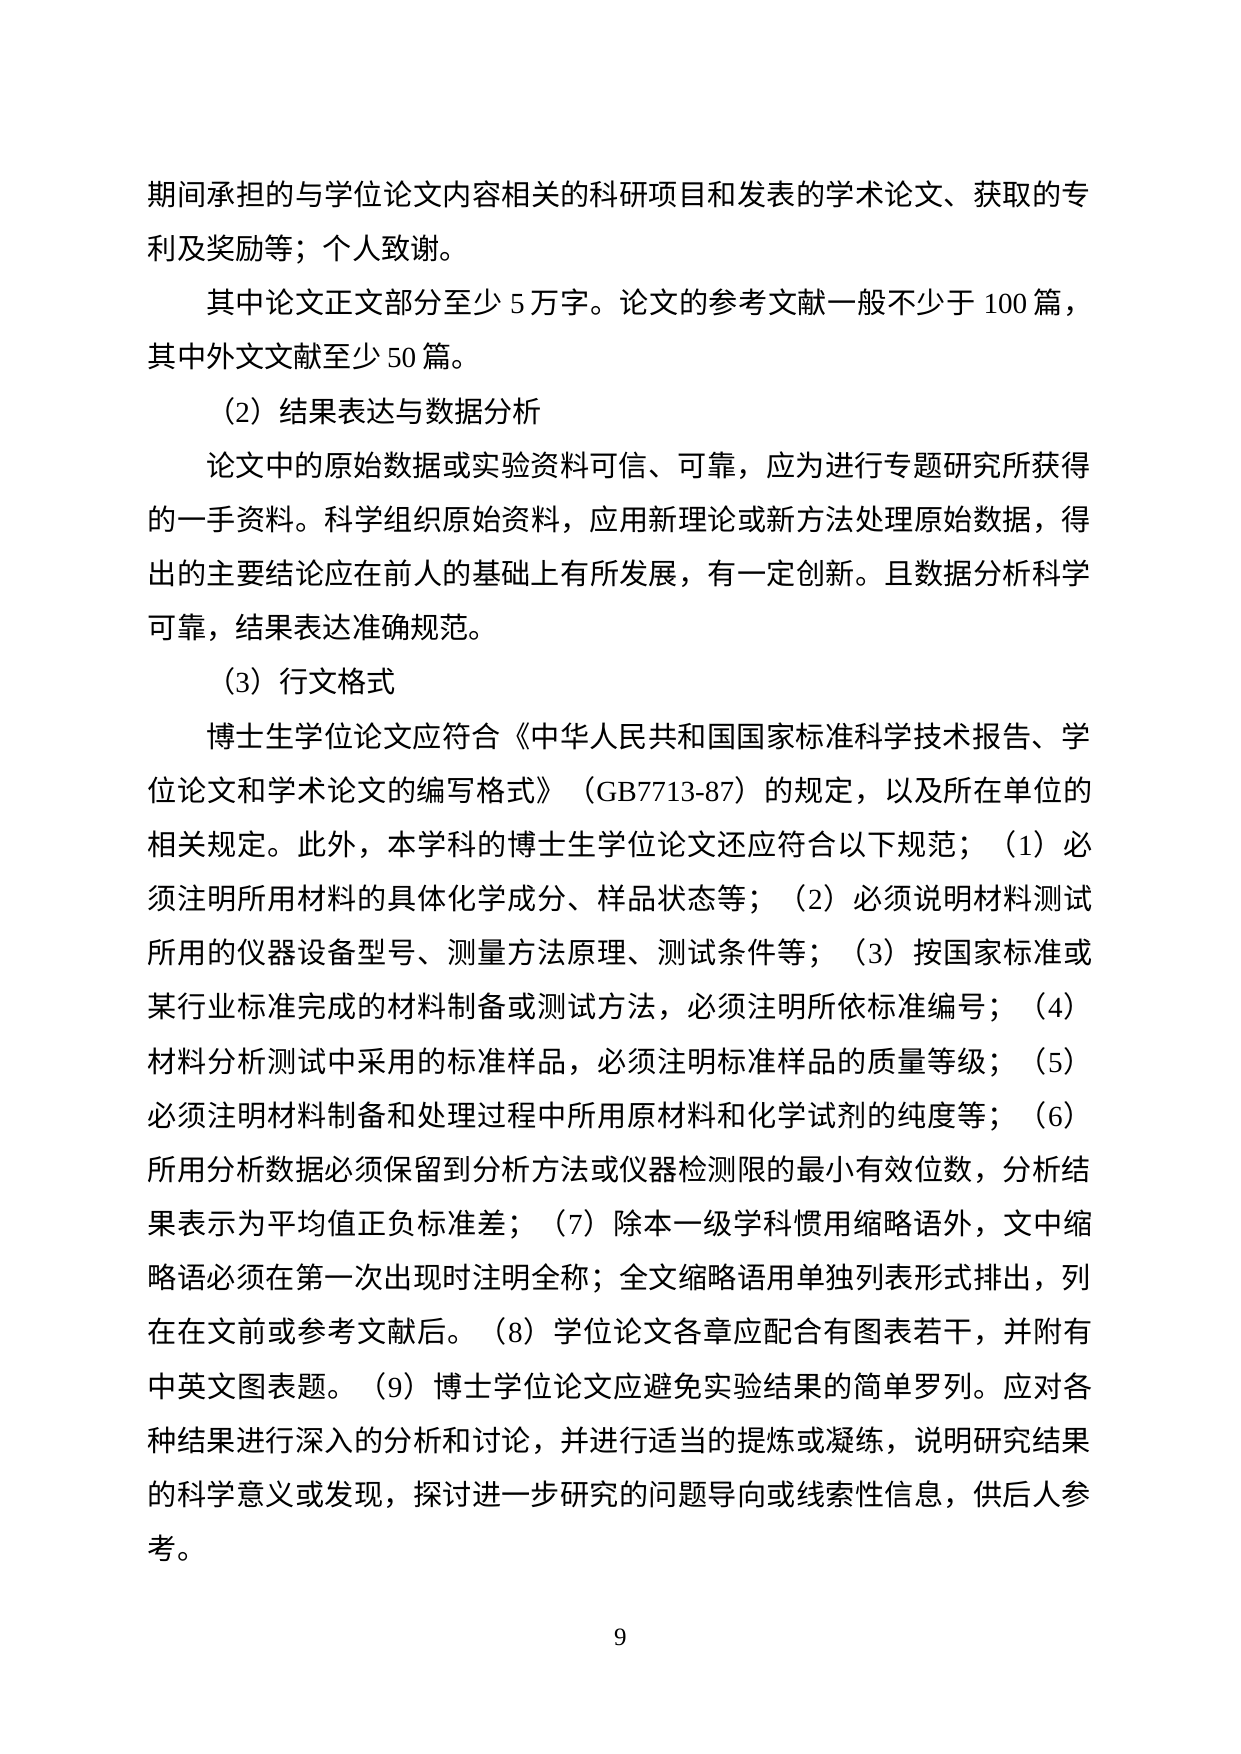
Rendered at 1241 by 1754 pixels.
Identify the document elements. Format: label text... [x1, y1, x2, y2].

text （2）结果表达与数据分析 [148, 379, 1092, 433]
text 论文中的原始数据或实验资料可信、可靠，应为进行专题研究所获得的一手资料。科学组织原始资料，应用新理论或新方法处理原始数据，得出的主要结论应在前人的基础上有所发展，有一定创新。且数据分析科学可靠，结果表达准确规范。 [148, 433, 1092, 649]
text （3）行文格式 [148, 649, 1092, 704]
text 其中论文正文部分至少5万字。论文的参考文献一般不少于100篇，其中外文文献至少50篇。 [148, 270, 1092, 379]
text 博士生学位论文应符合《中华人民共和国国家标准科学技术报告、学位论文和学术论文的编写格式》（GB7713-87）的规定，以及所在单位的相关规定。此外，本学科的博士生学位论文还应符合以下规范；（1）必须注明所用材料的具体化学成分、样品状态等；（2）必须说明材料测试所用的仪器设备型号、测量方法原理、测试条件等；（3）按国家标准或某行业标准完成的材料制备或测试方法，必须注明所依标准编号；（4）材料分析测试中采用的标准样品，必须注明标准样品的质量等级；（5）必须注明材料制备和处理过程中所用原材料和化学试剂的纯度等；（6）所用分析数据必须保留到分析方法或仪器检测限的最小有效位数，分析结果表示为平均值正负标准差；（7）除本一级学科惯用缩略语外，文中缩略语必须在第一次出现时注明全称；全文缩略语用单独列表形式排出，列在在文前或参考文献后。（8）学位论文各章应配合有图表若干，并附有中英文图表题。（9）博士学位论文应避免实验结果的简单罗列。应对各种结果进行深入的分析和讨论，并进行适当的提炼或凝练，说明研究结果的科学意义或发现，探讨进一步研究的问题导向或线索性信息，供后人参考。 [148, 704, 1092, 1570]
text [148, 162, 1092, 270]
